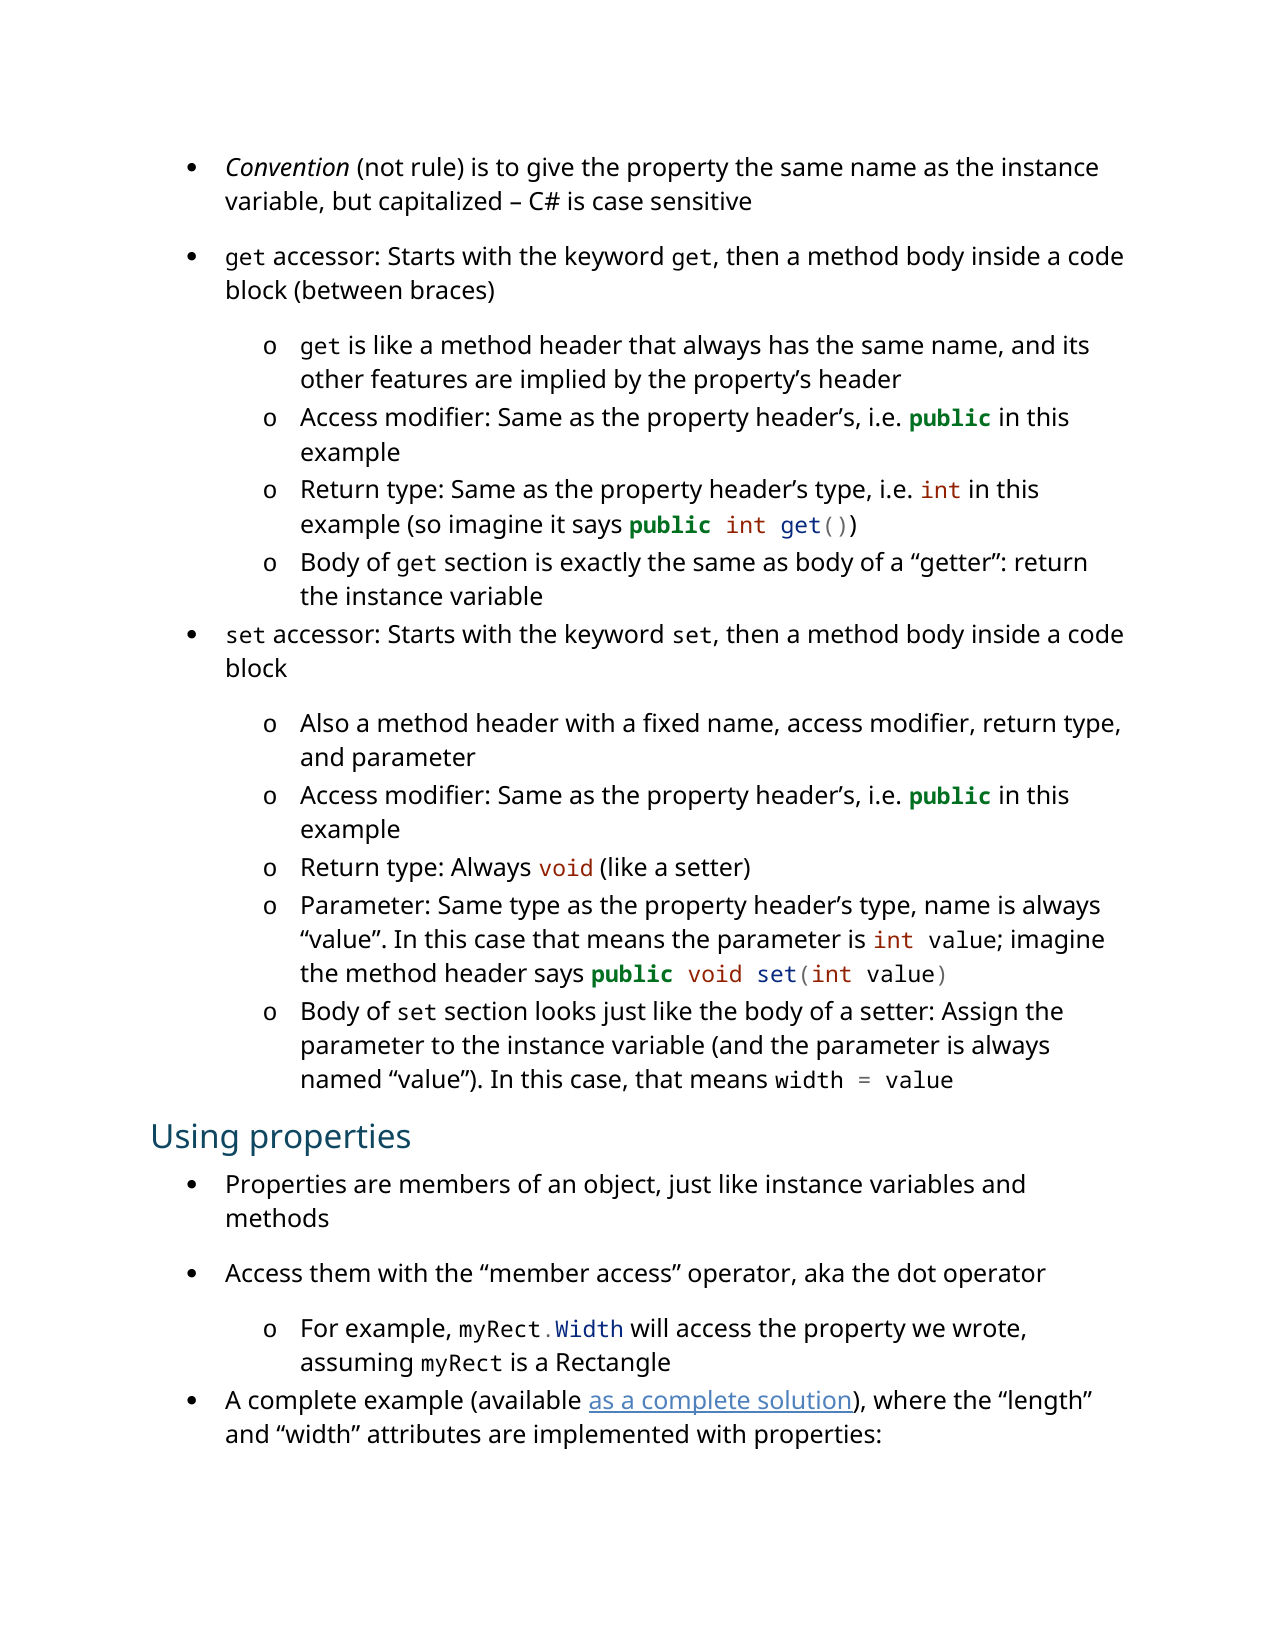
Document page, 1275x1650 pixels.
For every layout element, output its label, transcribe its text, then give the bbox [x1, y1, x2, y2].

list Return type: Same as the property header’s type, i.e. int in this example (so imagine it says public int get()) [262, 472, 1125, 540]
list Parameter: Same type as the property header’s type, name is always “value”. In this case that means the parameter is int value; imagine the method header says public void set(int value) [262, 887, 1125, 990]
list Body of set section looks just like the body of a setter: Assign the parameter to the instance variable (and the parameter is always named “value”). In this case, that means width = value [262, 993, 1125, 1096]
list get is like a method header that always has the same name, and its other features are implied by the property’s header [262, 328, 1125, 396]
list Convention (not rule) is to give the property the same name as the instance variable, but capitalized – C# is case sensitive [187, 150, 1125, 218]
list Access modifier: Same as the property header’s, i.e. public in this example [262, 777, 1125, 846]
list set accessor: Starts with the keyword set, then a method body inside a code block [187, 616, 1125, 684]
list For example, myRect.Width will access the property we wrote, assuming myRect is a Rectangle [262, 1310, 1125, 1378]
list Body of get section is exactly the same as body of a “getter”: return the instance variable [262, 544, 1125, 612]
list Access modifier: Same as the property header’s, i.e. public in this example [262, 400, 1125, 468]
list Access them with the “member access” operator, aka the dot operator [187, 1255, 1125, 1289]
list A complete example (available as a complete solution), where the “length” and “width” attributes are implemented with properties: [187, 1382, 1125, 1450]
subtitle Using properties [150, 1113, 1125, 1158]
list Properties are members of an object, just like instance variables and methods [187, 1166, 1125, 1234]
list get accessor: Starts with the keyword get, then a method body inside a code block (between braces) [187, 239, 1125, 307]
list Also a method header with a fixed name, access modifier, return type, and parameter [262, 705, 1125, 773]
list Return type: Always void (like a setter) [262, 849, 1125, 884]
